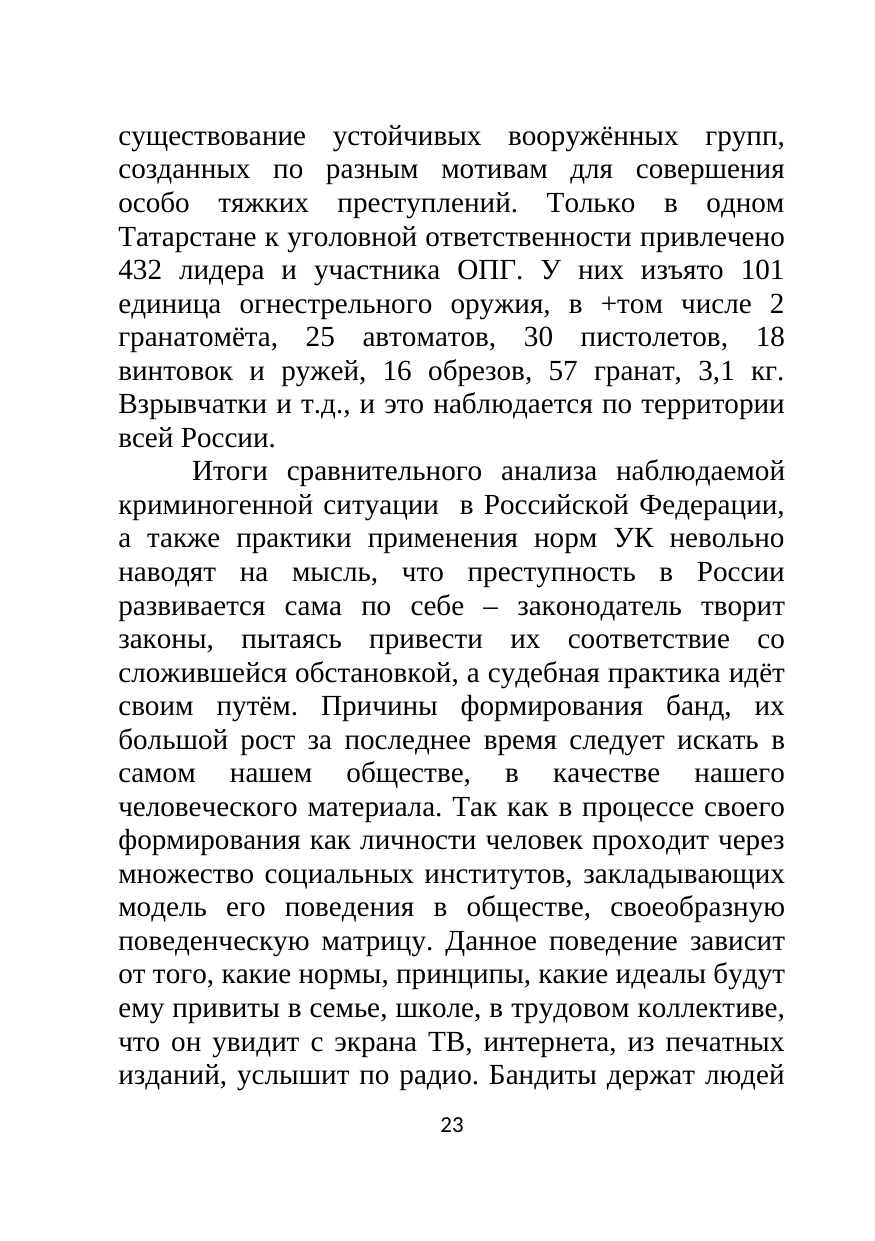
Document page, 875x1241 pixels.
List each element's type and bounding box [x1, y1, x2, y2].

text [118, 118, 785, 453]
text [118, 453, 785, 1091]
